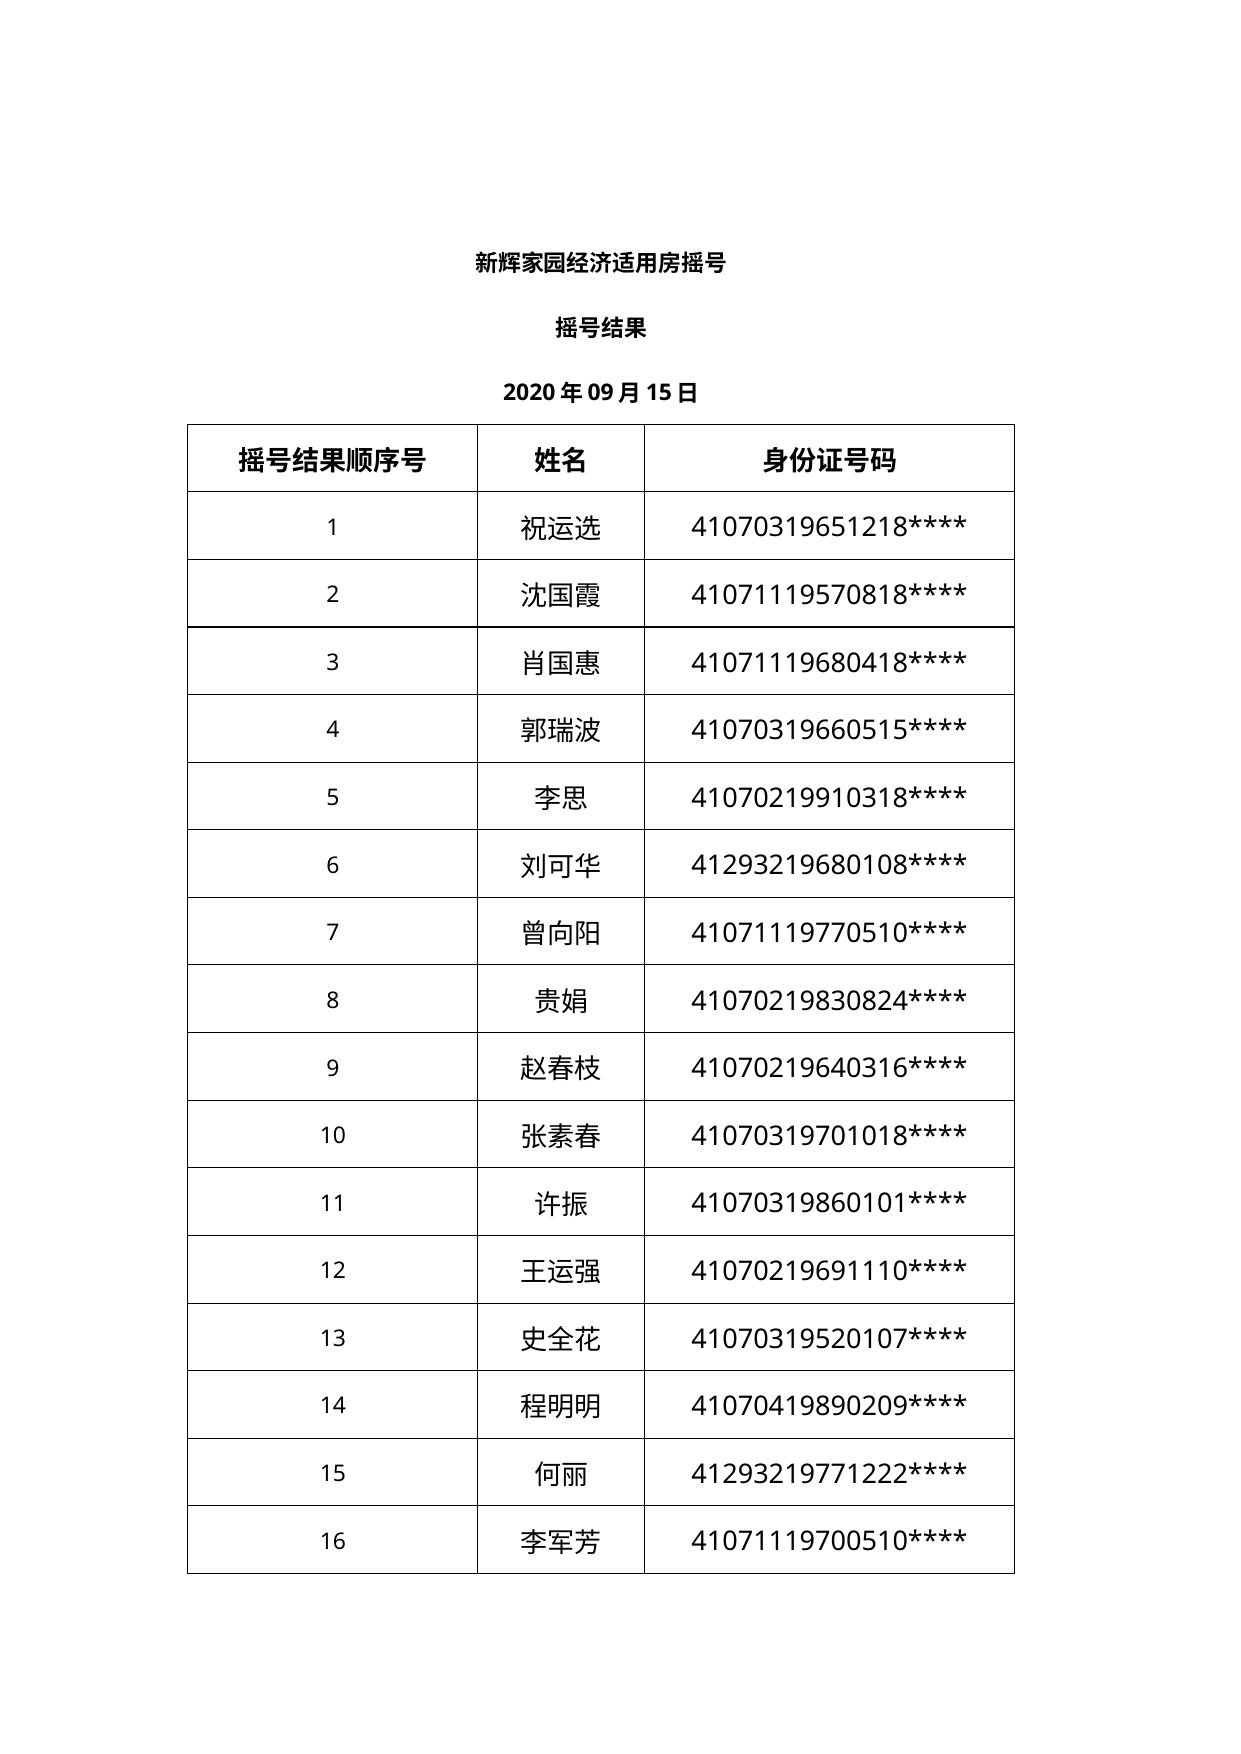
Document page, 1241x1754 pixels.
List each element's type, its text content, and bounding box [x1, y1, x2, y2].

table_cell 刘可华 [478, 830, 644, 897]
table_cell 14 [188, 1371, 477, 1438]
table_cell 身份证号码 [645, 425, 1014, 491]
table_cell 程明明 [478, 1371, 644, 1438]
table_cell 9 [188, 1033, 477, 1099]
table_cell 祝运选 [478, 492, 644, 559]
table_cell 41070319701018**** [645, 1101, 1014, 1167]
table_cell 贵娟 [478, 965, 644, 1032]
table_cell 1 [188, 492, 477, 559]
table_cell 41070319660515**** [645, 695, 1014, 762]
table_cell 2 [188, 560, 477, 626]
table_cell 李军芳 [478, 1506, 644, 1573]
table_cell 11 [188, 1168, 477, 1235]
table_cell 曾向阳 [478, 898, 644, 964]
table_cell 41071119770510**** [645, 898, 1014, 964]
table_cell 13 [188, 1304, 477, 1370]
table_cell 李思 [478, 763, 644, 829]
table_cell 郭瑞波 [478, 695, 644, 762]
table_cell 摇号结果顺序号 [188, 425, 477, 491]
table_cell 6 [188, 830, 477, 897]
table_cell 姓名 [478, 425, 644, 491]
table_cell 41293219680108**** [645, 830, 1014, 897]
table_cell 41070219691110**** [645, 1236, 1014, 1302]
table_cell 4 [188, 695, 477, 762]
table_cell 许振 [478, 1168, 644, 1235]
table_cell 何丽 [478, 1439, 644, 1505]
table_cell 张素春 [478, 1101, 644, 1167]
table_cell 41070219640316**** [645, 1033, 1014, 1099]
table_cell 41070219830824**** [645, 965, 1014, 1032]
table_cell 41293219771222**** [645, 1439, 1014, 1505]
table_cell 8 [188, 965, 477, 1032]
table_cell 赵春枝 [478, 1033, 644, 1099]
table_cell 史全花 [478, 1304, 644, 1370]
table_cell 12 [188, 1236, 477, 1302]
table_cell 41070419890209**** [645, 1371, 1014, 1438]
table_cell 5 [188, 763, 477, 829]
table_cell 41070319651218**** [645, 492, 1014, 559]
table_cell 41070319860101**** [645, 1168, 1014, 1235]
table_cell 41071119680418**** [645, 628, 1014, 694]
table_cell 7 [188, 898, 477, 964]
table_cell 沈国霞 [478, 560, 644, 626]
table_cell 15 [188, 1439, 477, 1505]
table_cell 16 [188, 1506, 477, 1573]
table_cell 41070319520107**** [645, 1304, 1014, 1370]
table_cell 41071119570818**** [645, 560, 1014, 626]
table_cell 41070219910318**** [645, 763, 1014, 829]
table_cell 10 [188, 1101, 477, 1167]
table_header 新辉家园经济适用房摇号 摇号结果 2020年09月15日 [188, 227, 1014, 423]
table_cell 肖国惠 [478, 628, 644, 694]
table_cell 41071119700510**** [645, 1506, 1014, 1573]
table_cell 3 [188, 628, 477, 694]
table_cell 王运强 [478, 1236, 644, 1302]
